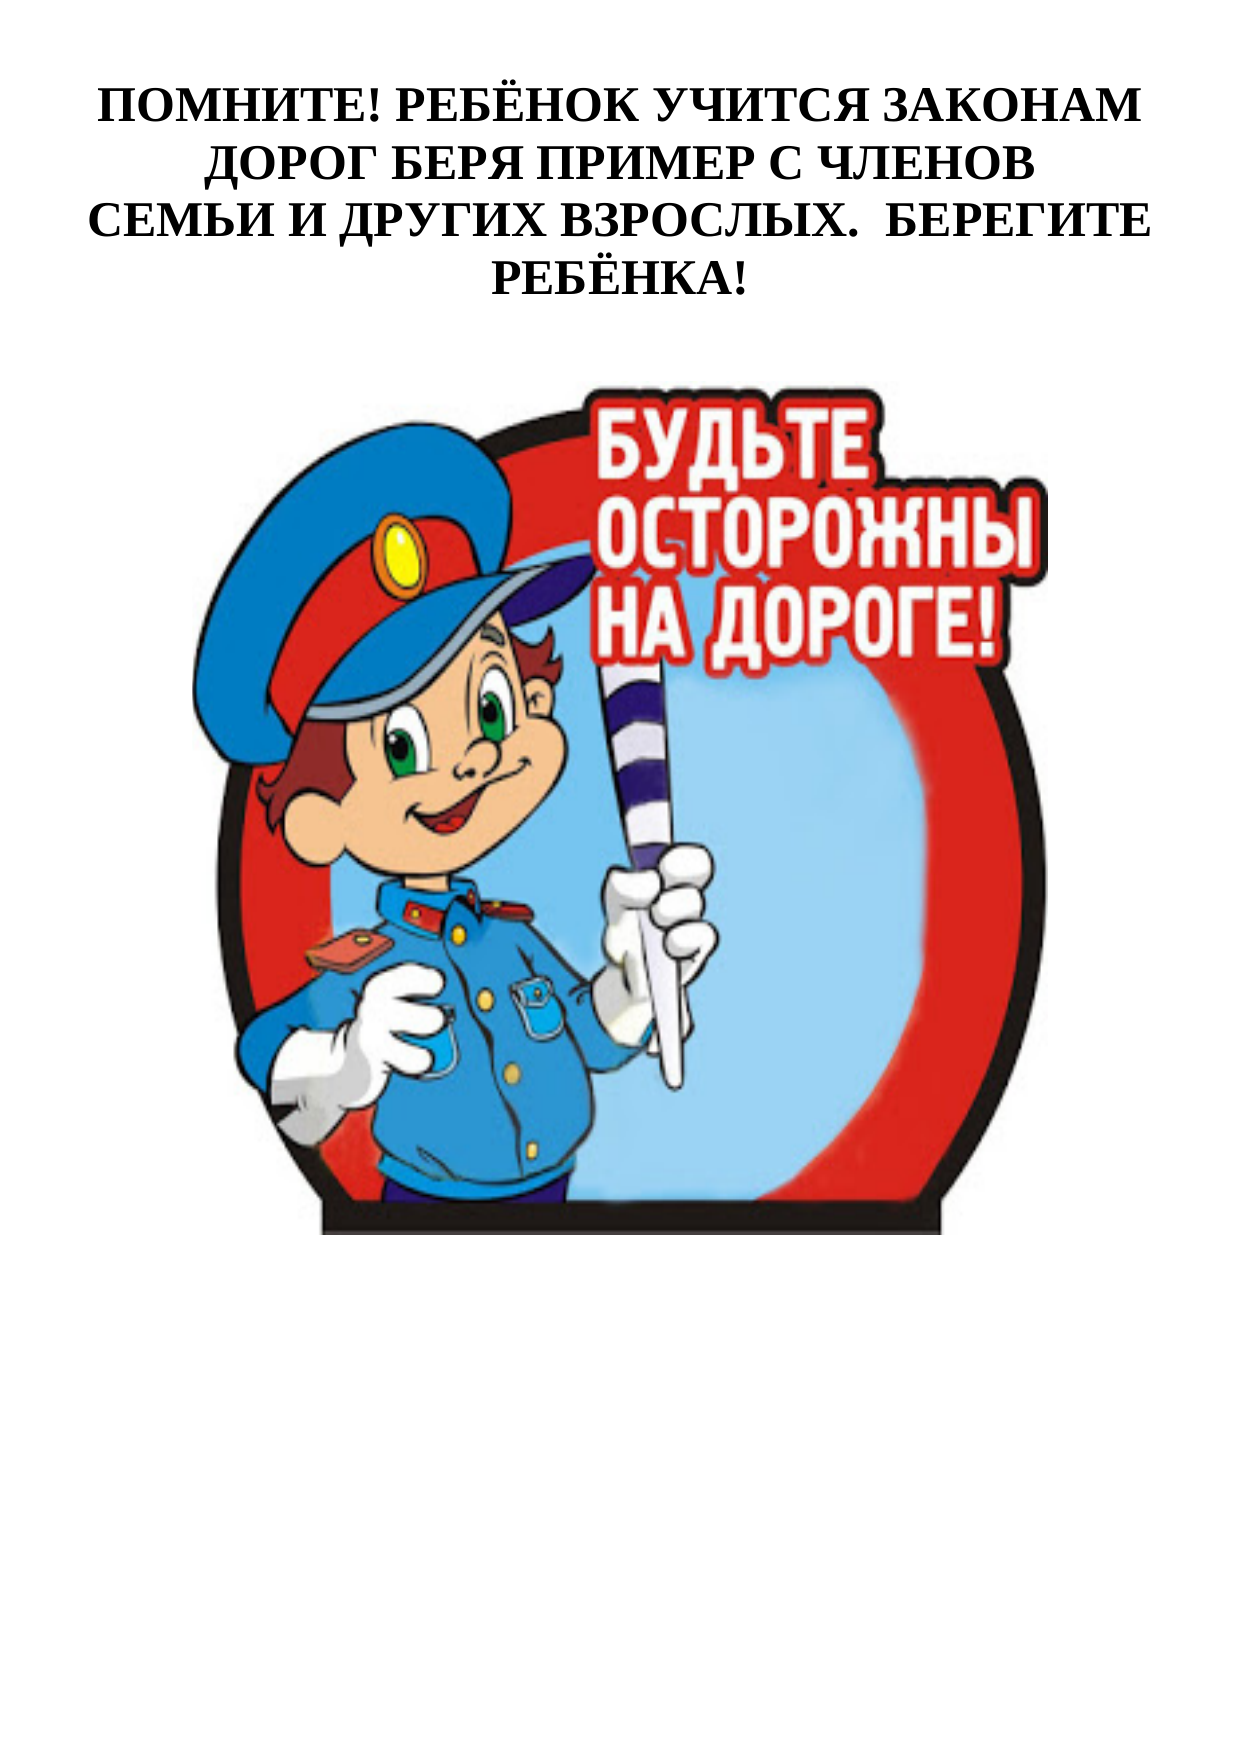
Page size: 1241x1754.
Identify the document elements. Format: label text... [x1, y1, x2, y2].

text СЕМЬИ И ДРУГИХ ВЗРОСЛЫХ. БЕРЕГИТЕ РЕБЁНКА! [75, 190, 1165, 305]
picture [192, 381, 1048, 1235]
text ПОМНИТЕ! РЕБЁНОК УЧИТСЯ ЗАКОНАМ ДОРОГ БЕРЯ ПРИМЕР С ЧЛЕНОВ [75, 75, 1165, 190]
